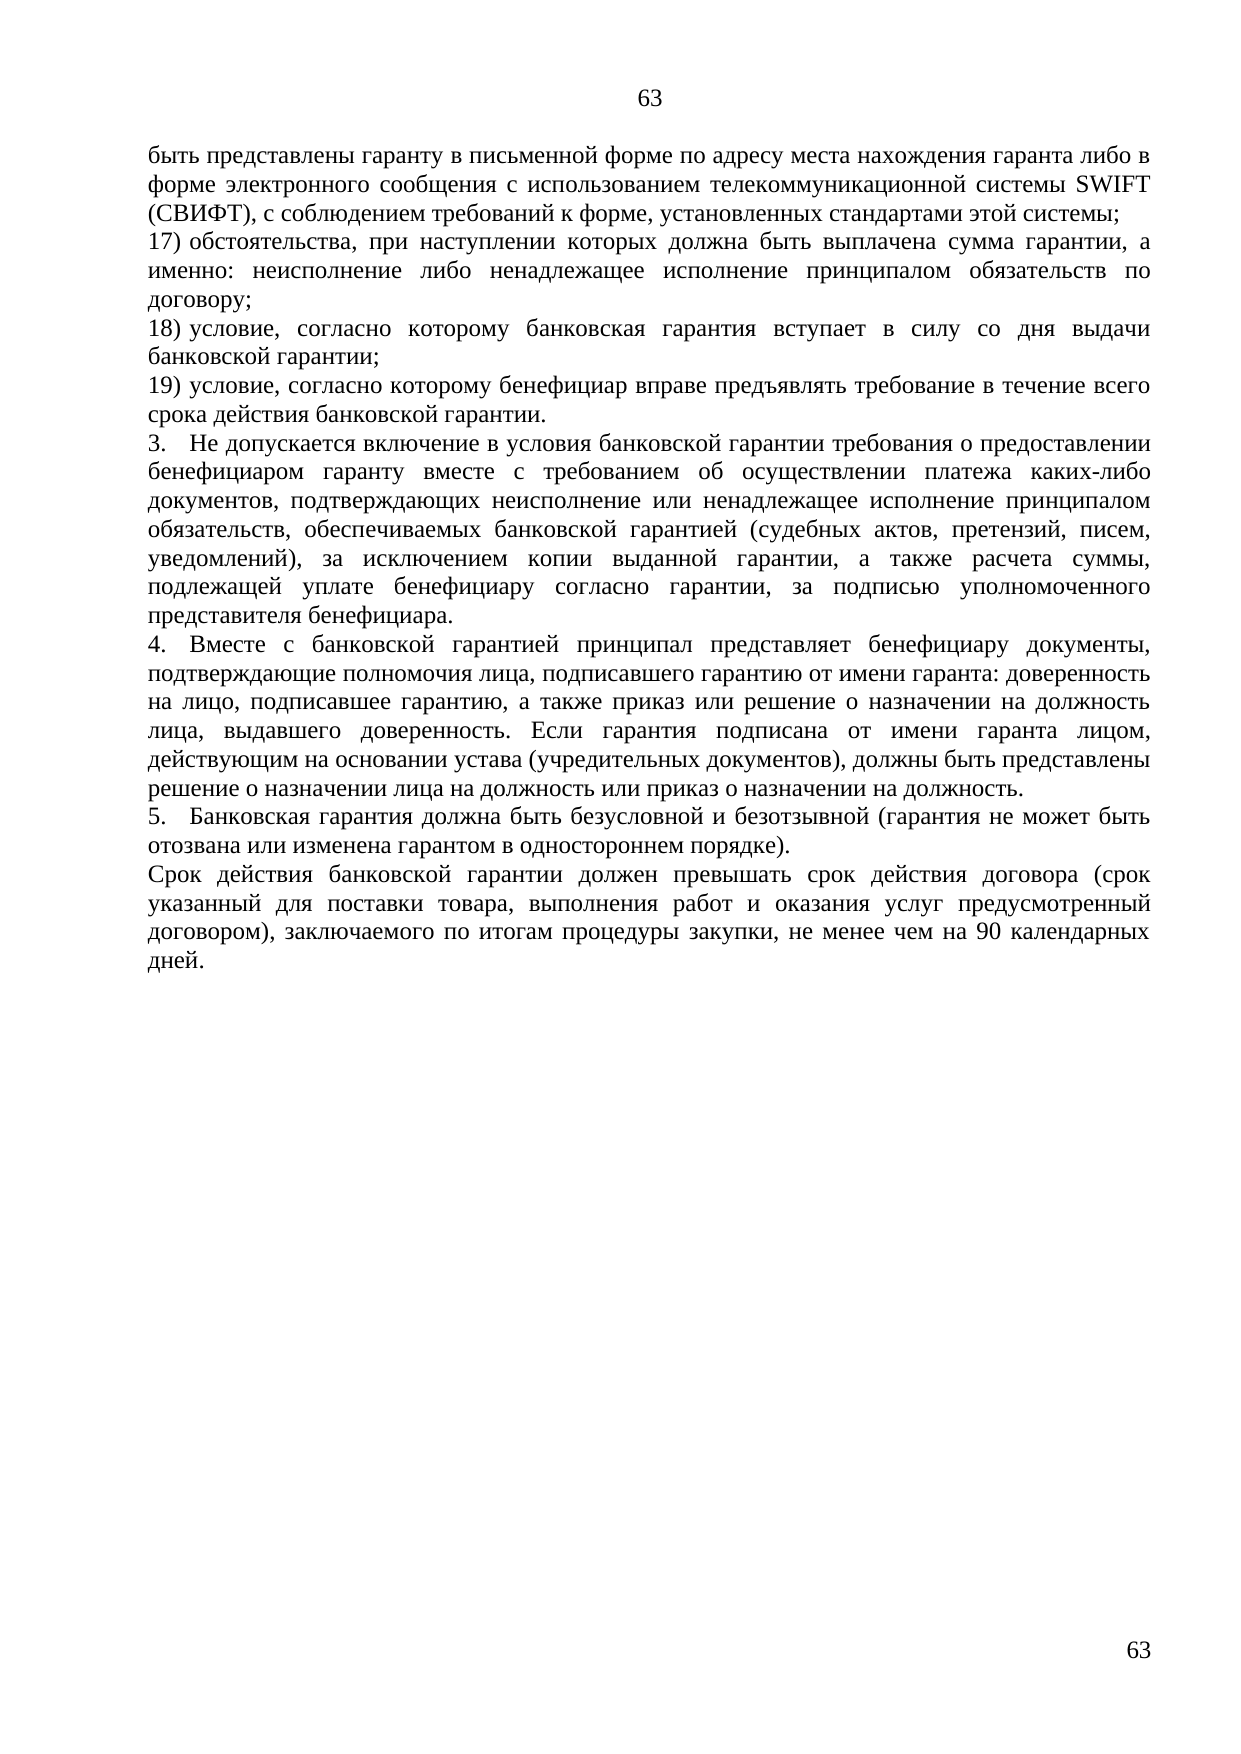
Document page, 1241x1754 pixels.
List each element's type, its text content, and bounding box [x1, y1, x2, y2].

text 18) условие, согласно которому банковская гарантия вступает в силу со дня выдачи банковской гарантии; [148, 313, 1152, 370]
text 19) условие, согласно которому бенефициар вправе предъявлять требование в течение всего срока действия банковской гарантии. [148, 370, 1152, 428]
text 4. Вместе с банковской гарантией принципал представляет бенефициару документы, подтверждающие полномочия лица, подписавшего гарантию от имени гаранта: доверенность на лицо, подписавшее гарантию, а также приказ или решение о назначении на должность лица, выдавшего доверенность. Если гарантия подписана от имени гаранта лицом, действующим на основании устава (учредительных документов), должны быть представлены решение о назначении лица на должность или приказ о назначении на должность. [148, 629, 1152, 801]
text 5. Банковская гарантия должна быть безусловной и безотзывной (гарантия не может быть отозвана или изменена гарантом в одностороннем порядке). [148, 801, 1152, 859]
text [148, 140, 1152, 226]
text 3. Не допускается включение в условия банковской гарантии требования о предоставлении бенефициаром гаранту вместе с требованием об осуществлении платежа каких-либо документов, подтверждающих неисполнение или ненадлежащее исполнение принципалом обязательств, обеспечиваемых банковской гарантией (судебных актов, претензий, писем, уведомлений), за исключением копии выданной гарантии, а также расчета суммы, подлежащей уплате бенефициару согласно гарантии, за подписью уполномоченного представителя бенефициара. [148, 428, 1152, 629]
text 17) обстоятельства, при наступлении которых должна быть выплачена сумма гарантии, а именно: неисполнение либо ненадлежащее исполнение принципалом обязательств по договору; [148, 226, 1152, 313]
text Срок действия банковской гарантии должен превышать срок действия договора (срок указанный для поставки товара, выполнения работ и оказания услуг предусмотренный договором), заключаемого по итогам процедуры закупки, не менее чем на 90 календарных дней. [148, 859, 1152, 974]
